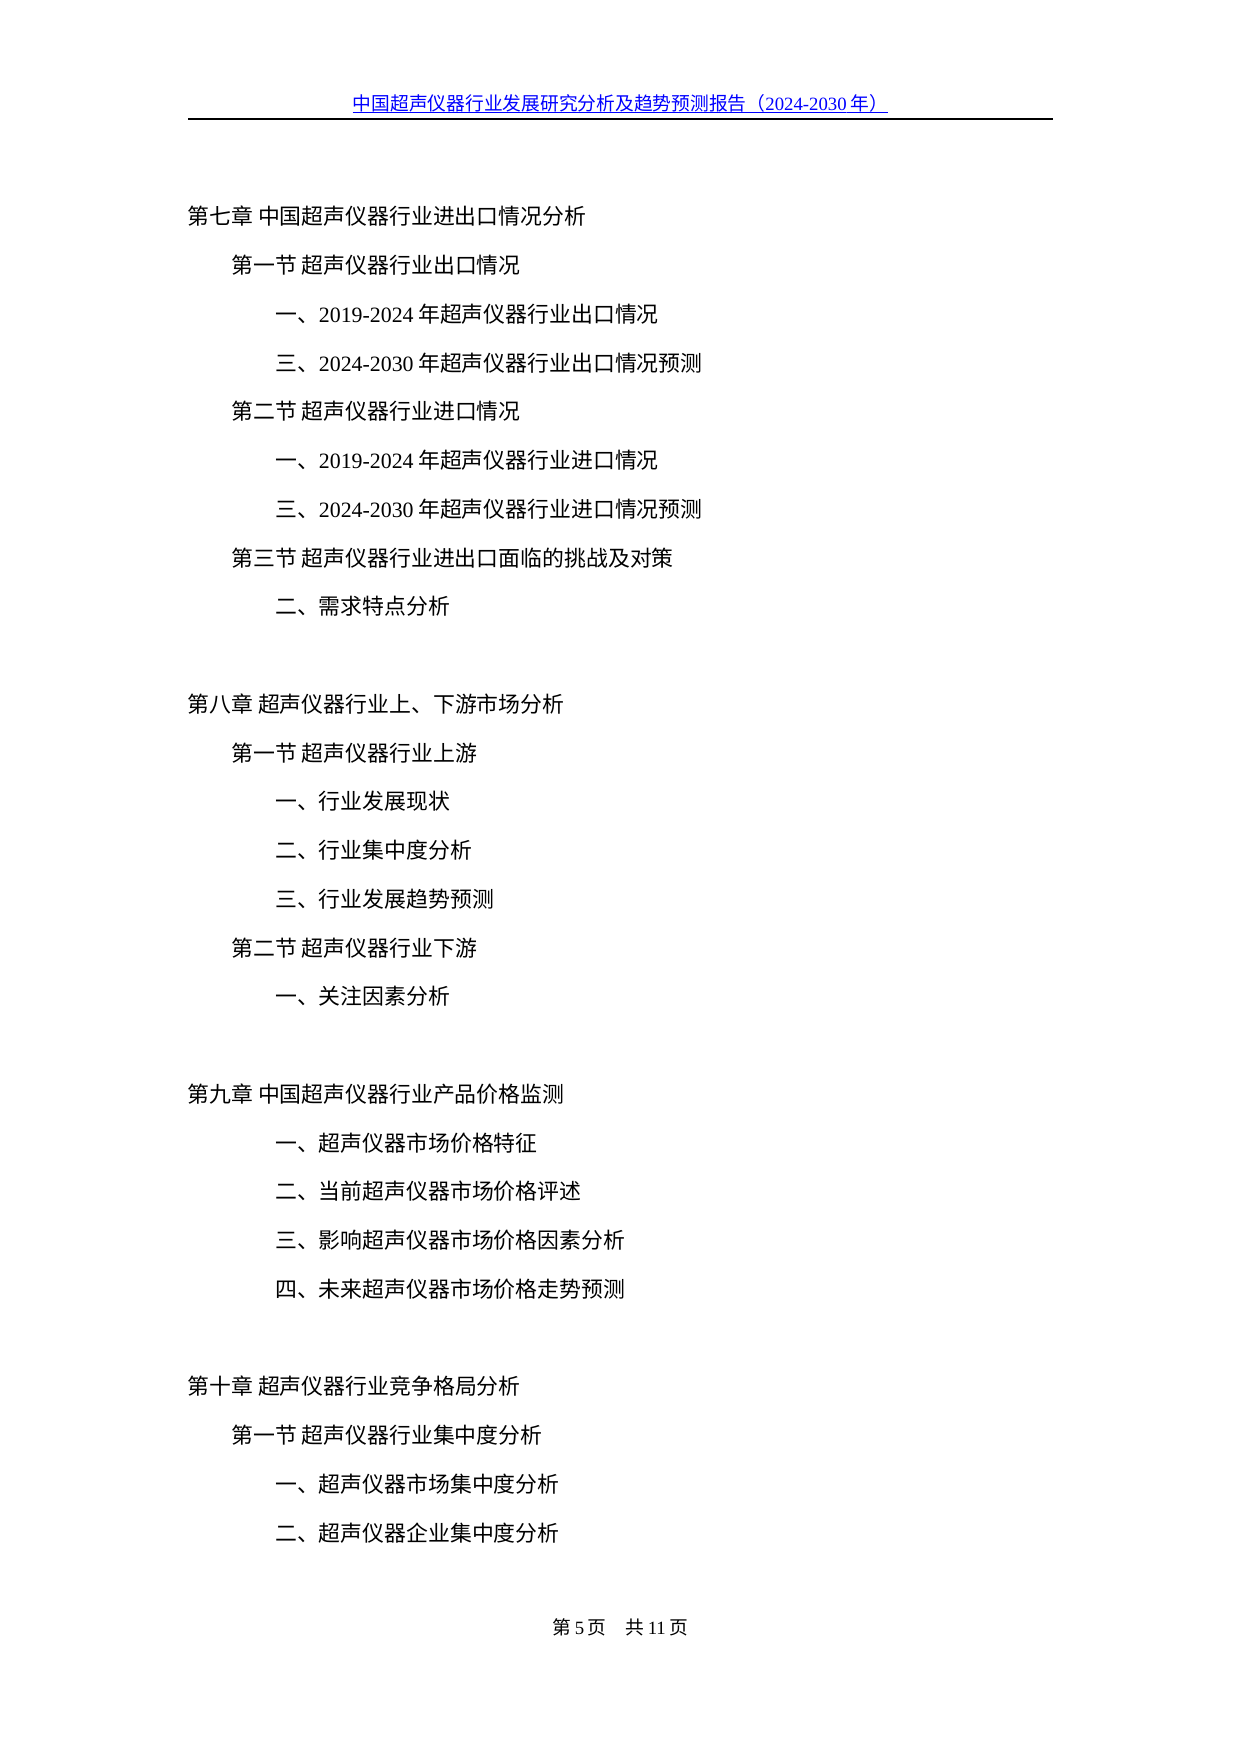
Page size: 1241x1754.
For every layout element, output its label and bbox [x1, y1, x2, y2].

text [187, 150, 1053, 1548]
